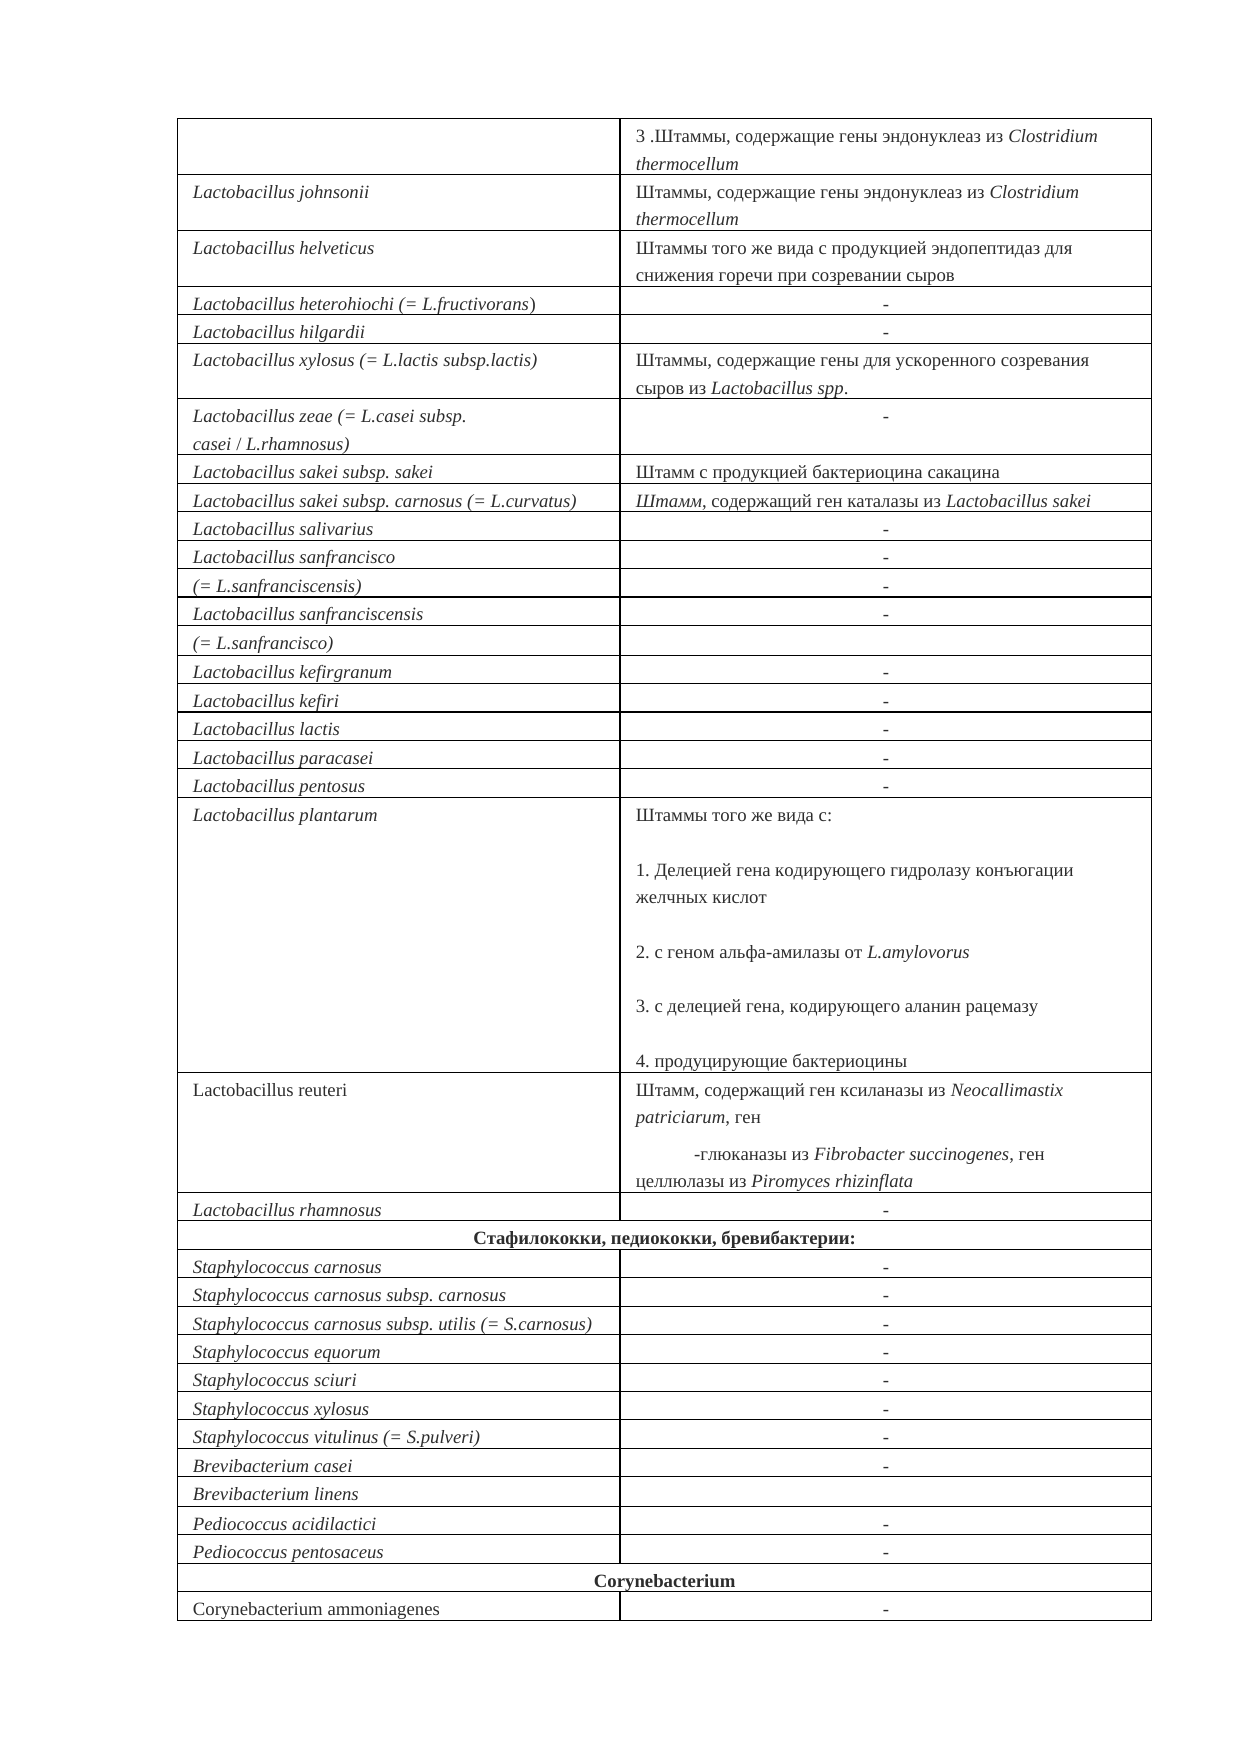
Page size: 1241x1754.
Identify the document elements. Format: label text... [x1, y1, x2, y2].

table_cell Staphylococcus carnosus [178, 1250, 619, 1277]
table_cell - [621, 713, 1151, 740]
table_cell Штаммы, содержащие гены для ускоренного созревания сыров из Lactobacillus spp. [621, 344, 1151, 398]
table_cell Штаммы, содержащие гены эндонуклеаз из Clostridium thermocellum [621, 175, 1151, 230]
table_cell - [621, 287, 1151, 314]
table_cell - [621, 1420, 1151, 1448]
table_cell Corynebacterium ammoniagenes [178, 1592, 619, 1620]
table_cell Lactobacillus salivarius [178, 512, 619, 539]
table_cell - [621, 1364, 1151, 1391]
table_cell Штаммы того же вида с продукцией эндопептидаз для снижения горечи при созревании сыров [621, 231, 1151, 286]
table_cell Brevibacterium casei [178, 1449, 619, 1476]
table_cell - [621, 656, 1151, 683]
table_cell Pediococcus pentosaceus [178, 1535, 619, 1563]
table_cell [621, 626, 1151, 654]
table_cell (= L.sanfranciscensis) [178, 569, 619, 596]
table_cell Lactobacillus kefiri [178, 684, 619, 711]
table_cell - [621, 1250, 1151, 1277]
table_cell Lactobacillus hilgardii [178, 315, 619, 342]
table_cell Lactobacillus helveticus [178, 231, 619, 286]
table_cell Lactobacillus sanfrancisco [178, 541, 619, 568]
table_cell Штаммы того же вида с: 1. Делецией гена кодирующего гидролазу конъюгации желчных кислот 2. с геном альфа-амилазы от L.amylovorus 3. с делецией гена, кодирующего аланин рацемазу 4. продуцирующие бактериоцины [621, 798, 1151, 1072]
table_cell Staphylococcus equorum [178, 1335, 619, 1362]
table_cell - [621, 1449, 1151, 1476]
table_cell - [621, 684, 1151, 711]
table_cell Staphylococcus carnosus subsp. utilis (= S.carnosus) [178, 1307, 619, 1334]
table_cell Staphylococcus carnosus subsp. carnosus [178, 1278, 619, 1306]
table_cell - [621, 741, 1151, 768]
table_cell - [621, 1278, 1151, 1306]
table_cell - [621, 541, 1151, 568]
table_cell - [621, 512, 1151, 539]
table_cell Lactobacillus zeae (= L.casei subsp. casei / L.rhamnosus) [178, 399, 619, 454]
table_cell - [621, 1535, 1151, 1563]
table_cell Lactobacillus kefirgranum [178, 656, 619, 683]
table_cell Lactobacillus sakei subsp. carnosus (= L.curvatus) [178, 484, 619, 511]
table_cell - [621, 569, 1151, 596]
table_cell - [621, 1507, 1151, 1534]
table_cell - [621, 1392, 1151, 1419]
table_cell Lactobacillus pentosus [178, 769, 619, 797]
table_cell Lactobacillus sanfranciscensis [178, 598, 619, 625]
table_cell Lactobacillus reuteri [178, 1073, 619, 1192]
table_cell Lactobacillus johnsonii [178, 175, 619, 230]
table_cell Штамм, содержащий ген каталазы из Lactobacillus sakei [621, 484, 1151, 511]
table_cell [621, 119, 1151, 174]
table_cell - [621, 1335, 1151, 1362]
table_cell Lactobacillus sakei subsp. sakei [178, 455, 619, 483]
table_cell Lactobacillus paracasei [178, 741, 619, 768]
table_cell Стафилококки, педиококки, бревибактерии: [178, 1221, 1151, 1249]
table_cell Lactobacillus rhamnosus [178, 1193, 619, 1220]
table_cell [621, 1477, 1151, 1506]
table_cell Corynebacterium [178, 1564, 1151, 1591]
table_cell Lactobacillus lactis [178, 713, 619, 740]
table_cell Brevibacterium linens [178, 1477, 619, 1506]
table_cell - [621, 315, 1151, 342]
table_cell - [621, 1193, 1151, 1220]
table_cell - [621, 598, 1151, 625]
table_cell Штамм с продукцией бактериоцина сакацина [621, 455, 1151, 483]
table_cell Staphylococcus vitulinus (= S.pulveri) [178, 1420, 619, 1448]
table_cell Штамм, содержащий ген ксиланазы из Neocallimastix patriciarum, ген -глюканазы из Fibrobacter succinogenes, ген целлюлазы из Piromyces rhizinflata [621, 1073, 1151, 1192]
table_cell Lactobacillus xylosus (= L.lactis subsp.lactis) [178, 344, 619, 398]
table_cell (= L.sanfrancisco) [178, 626, 619, 654]
table_cell - [621, 1307, 1151, 1334]
table_cell Lactobacillus plantarum [178, 798, 619, 1072]
table_cell Lactobacillus heterohiochi (= L.fructivorans) [178, 287, 619, 314]
table_cell Staphylococcus sciuri [178, 1364, 619, 1391]
table_cell - [621, 1592, 1151, 1620]
table_cell - [621, 769, 1151, 797]
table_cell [178, 119, 619, 174]
table_cell Pediococcus acidilactici [178, 1507, 619, 1534]
table_cell Staphylococcus xylosus [178, 1392, 619, 1419]
table_cell - [621, 399, 1151, 454]
